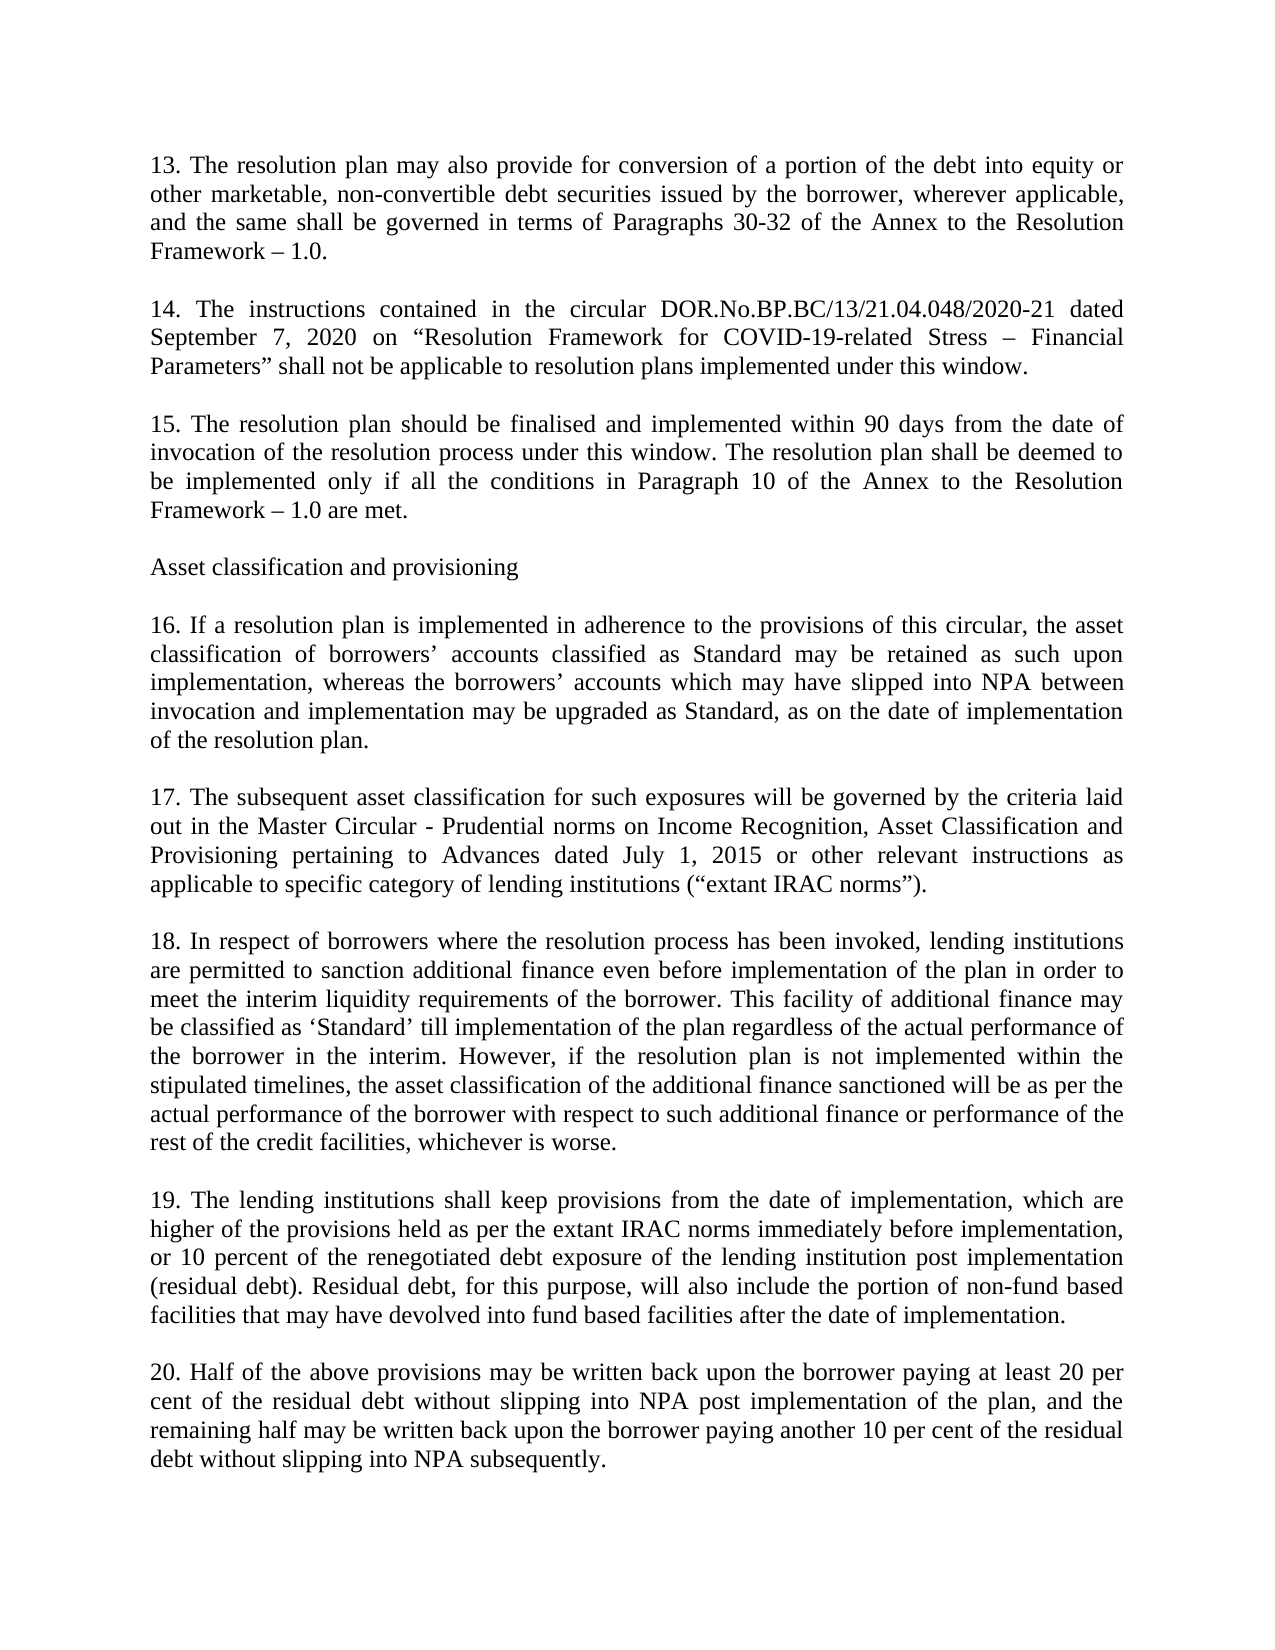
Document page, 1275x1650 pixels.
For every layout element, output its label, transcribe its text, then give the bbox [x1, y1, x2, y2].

text 18. In respect of borrowers where the resolution process has been invoked, lending institutions are permitted to sanction additional finance even before implementation of the plan in order to meet the interim liquidity requirements of the borrower. This facility of additional finance may be classified as ‘Standard’ till implementation of the plan regardless of the actual performance of the borrower in the interim. However, if the resolution plan is not implemented within the stipulated timelines, the asset classification of the additional finance sanctioned will be as per the actual performance of the borrower with respect to such additional finance or performance of the rest of the credit facilities, whichever is worse. [150, 926, 1125, 1156]
text 15. The resolution plan should be finalised and implemented within 90 days from the date of invocation of the resolution process under this window. The resolution plan shall be deemed to be implemented only if all the conditions in Paragraph 10 of the Annex to the Resolution Framework – 1.0 are met. [150, 409, 1125, 524]
text 13. The resolution plan may also provide for conversion of a portion of the debt into equity or other marketable, non-convertible debt securities issued by the borrower, wherever applicable, and the same shall be governed in terms of Paragraphs 30-32 of the Annex to the Resolution Framework – 1.0. [150, 150, 1125, 265]
text 17. The subsequent asset classification for such exposures will be governed by the criteria laid out in the Master Circular - Prudential norms on Income Recognition, Asset Classification and Provisioning pertaining to Advances dated July 1, 2015 or other relevant instructions as applicable to specific category of lending institutions (“extant IRAC norms”). [150, 782, 1125, 897]
text 14. The instructions contained in the circular DOR.No.BP.BC/13/21.04.048/2020-21 dated September 7, 2020 on “Resolution Framework for COVID-19-related Stress – Financial Parameters” shall not be applicable to resolution plans implemented under this window. [150, 294, 1125, 380]
text 16. If a resolution plan is implemented in adherence to the provisions of this circular, the asset classification of borrowers’ accounts classified as Standard may be retained as such upon implementation, whereas the borrowers’ accounts which may have slipped into NPA between invocation and implementation may be upgraded as Standard, as on the date of implementation of the resolution plan. [150, 610, 1125, 754]
text 20. Half of the above provisions may be written back upon the borrower paying at least 20 per cent of the residual debt without slipping into NPA post implementation of the plan, and the remaining half may be written back upon the borrower paying another 10 per cent of the residual debt without slipping into NPA subsequently. [150, 1357, 1125, 1472]
text Asset classification and provisioning [150, 552, 1125, 581]
text 19. The lending institutions shall keep provisions from the date of implementation, which are higher of the provisions held as per the extant IRAC norms immediately before implementation, or 10 percent of the renegotiated debt exposure of the lending institution post implementation (residual debt). Residual debt, for this purpose, will also include the portion of non-fund based facilities that may have devolved into fund based facilities after the date of implementation. [150, 1185, 1125, 1329]
